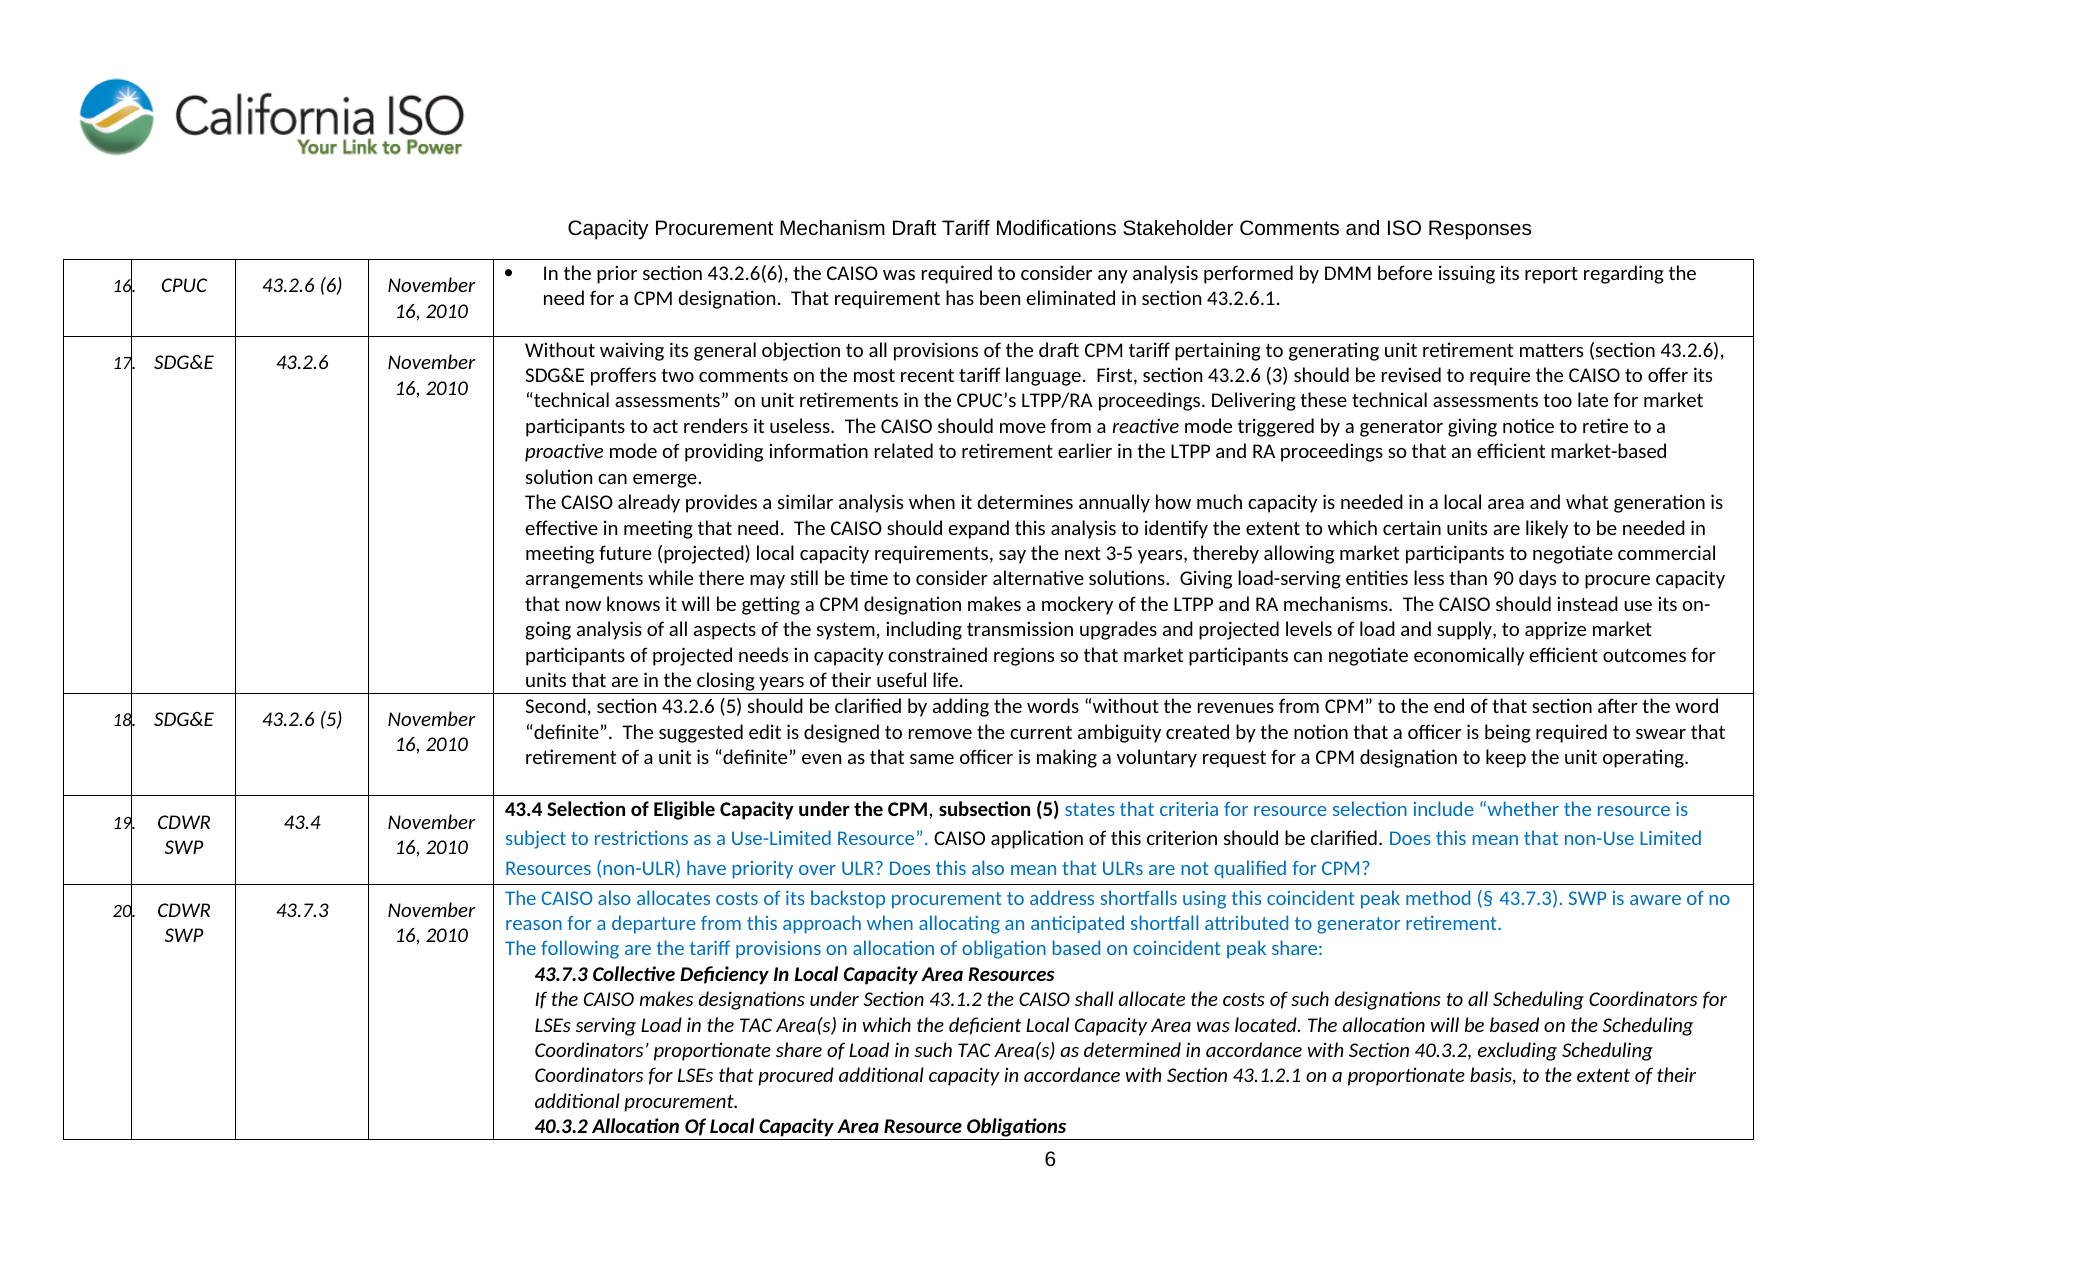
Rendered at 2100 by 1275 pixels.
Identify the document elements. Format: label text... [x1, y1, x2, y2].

table_cell 43.2.6 [236, 337, 368, 693]
table_cell November 16, 2010 [369, 337, 493, 693]
table_cell 43.4 [236, 796, 368, 884]
table_cell November 16, 2010 [369, 694, 493, 795]
table_cell CDWR SWP [132, 885, 235, 1139]
table_cell CPUC [132, 260, 235, 336]
table_cell [64, 885, 131, 1139]
table_cell [64, 260, 131, 336]
table_cell [64, 694, 131, 795]
table_cell November 16, 2010 [369, 796, 493, 884]
table_cell 43.4 Selection of Eligible Capacity under the CPM, subsection (5) states that criteria for resource selection include “whether the resource is subject to restrictions as a Use-Limited Resource”. CAISO application of this criterion should be clarified. Does this mean that non-Use Limited Resources (non-ULR) have priority over ULR? Does this also mean that ULRs are not qualified for CPM? [494, 796, 1753, 884]
table_cell SDG&E [132, 694, 235, 795]
table_cell 43.2.6 (5) [236, 694, 368, 795]
table_cell Without waiving its general objection to all provisions of the draft CPM tariff pertaining to generating unit retirement matters (section 43.2.6), SDG&E proffers two comments on the most recent tariff language. First, section 43.2.6 (3) should be revised to require the CAISO to offer its “technical assessments” on unit retirements in the CPUC’s LTPP/RA proceedings. Delivering these technical assessments too late for market participants to act renders it useless. The CAISO should move from a reactive mode triggered by a generator giving notice to retire to a proactive mode of providing information related to retirement earlier in the LTPP and RA proceedings so that an efficient market-based solution can emerge. The CAISO already provides a similar analysis when it determines annually how much capacity is needed in a local area and what generation is effective in meeting that need. The CAISO should expand this analysis to identify the extent to which certain units are likely to be needed in meeting future (projected) local capacity requirements, say the next 3-5 years, thereby allowing market participants to negotiate commercial arrangements while there may still be time to consider alternative solutions. Giving load-serving entities less than 90 days to procure capacity that now knows it will be getting a CPM designation makes a mockery of the LTPP and RA mechanisms. The CAISO should instead use its on-going analysis of all aspects of the system, including transmission upgrades and projected levels of load and supply, to apprize market participants of projected needs in capacity constrained regions so that market participants can negotiate economically efficient outcomes for units that are in the closing years of their useful life. [494, 337, 1753, 693]
table_cell In the prior section 43.2.6(6), the CAISO was required to consider any analysis performed by DMM before issuing its report regarding the need for a CPM designation. That requirement has been eliminated in section 43.2.6.1. [494, 260, 1753, 336]
table_cell [64, 337, 131, 693]
table_cell [64, 796, 131, 884]
table_cell November 16, 2010 [369, 260, 493, 336]
table_cell November 16, 2010 [369, 885, 493, 1139]
table_cell Second, section 43.2.6 (5) should be clarified by adding the words “without the revenues from CPM” to the end of that section after the word “definite”. The suggested edit is designed to remove the current ambiguity created by the notion that a officer is being required to swear that retirement of a unit is “definite” even as that same officer is making a voluntary request for a CPM designation to keep the unit operating. [494, 694, 1753, 795]
picture [75, 74, 470, 159]
table_cell 43.2.6 (6) [236, 260, 368, 336]
table_cell 43.7.3 [236, 885, 368, 1139]
table_cell SDG&E [132, 337, 235, 693]
table_cell CDWR SWP [132, 796, 235, 884]
